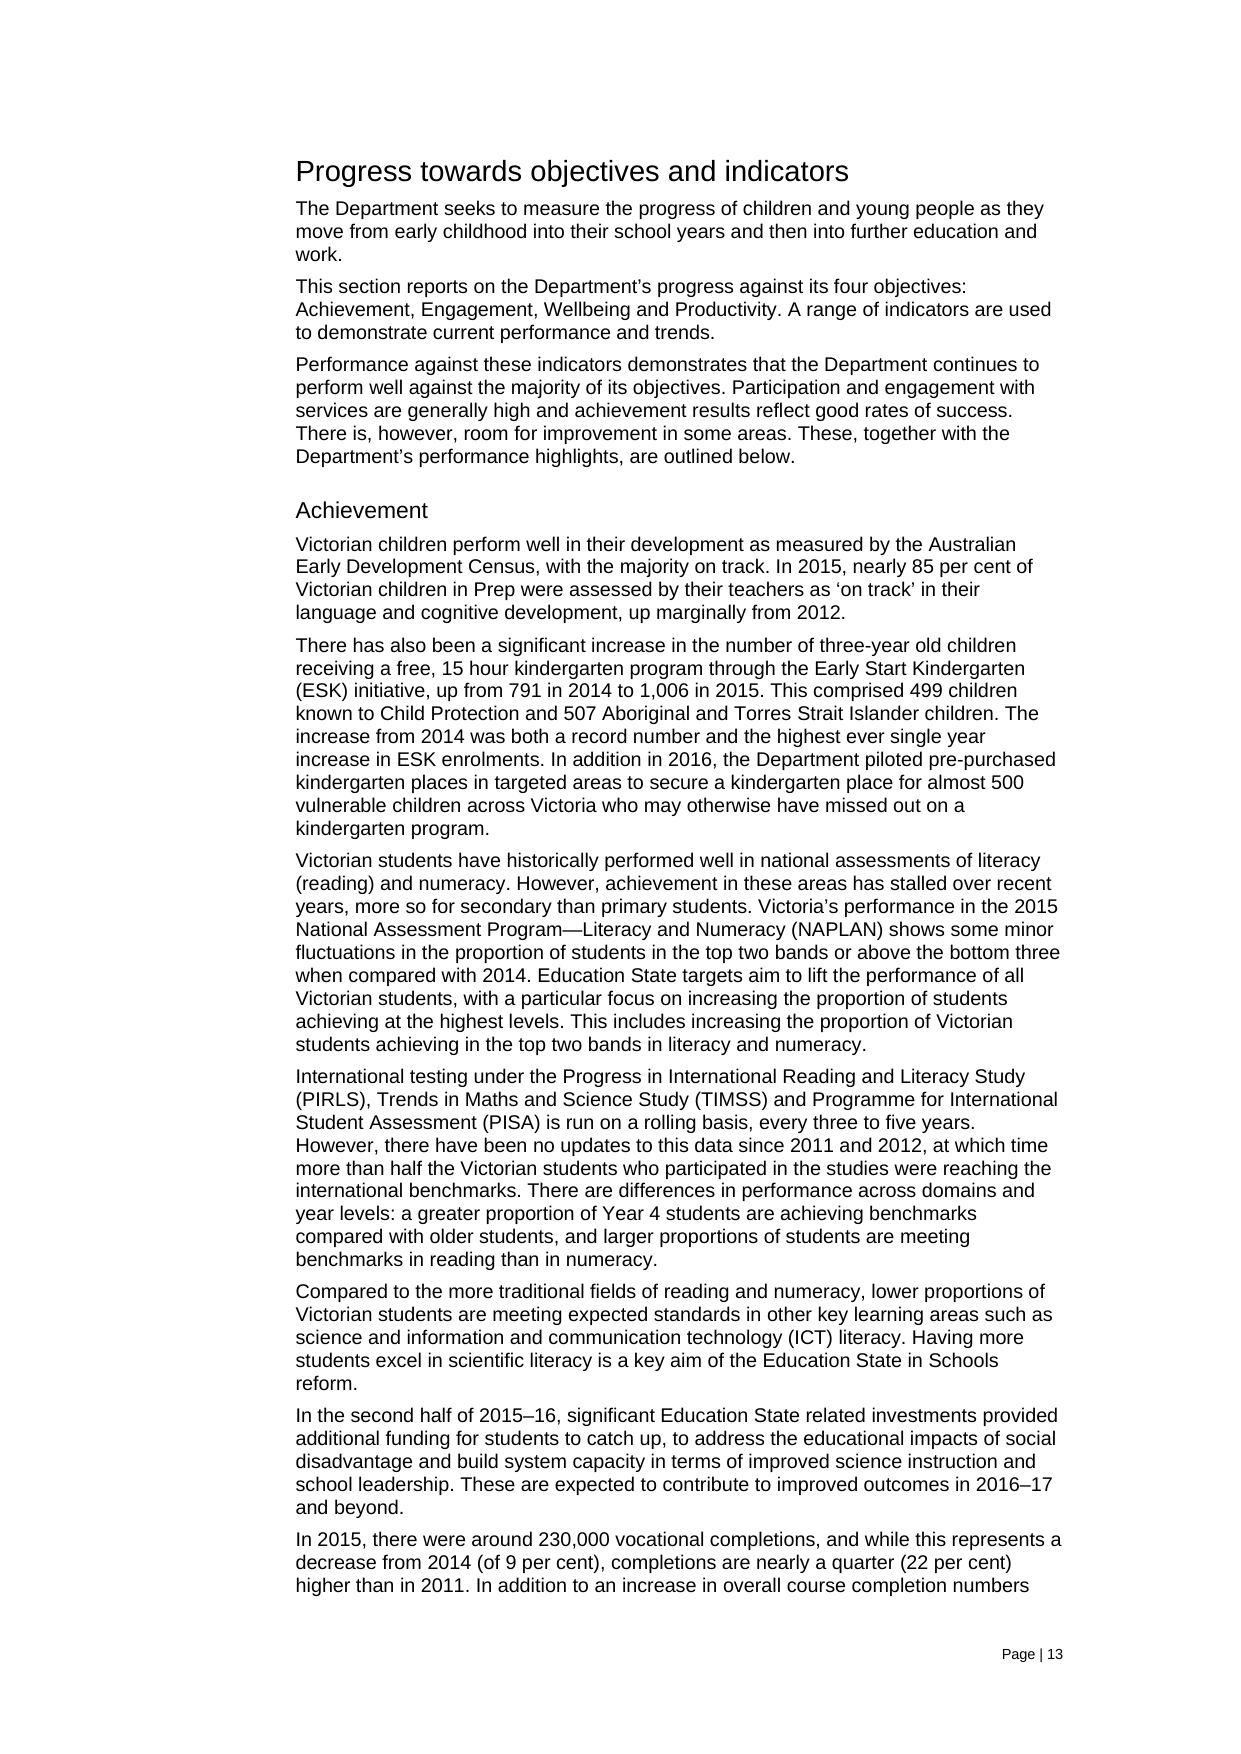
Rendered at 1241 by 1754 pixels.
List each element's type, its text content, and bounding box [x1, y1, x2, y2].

text Compared to the more traditional fields of reading and numeracy, lower proportions of Victorian students are meeting expected standards in other key learning areas such as science and information and communication technology (ICT) literacy. Having more students excel in scientific literacy is a key aim of the Education State in Schools reform. [295, 1280, 1063, 1395]
text Performance against these indicators demonstrates that the Department continues to perform well against the majority of its objectives. Participation and engagement with services are generally high and achievement results reflect good rates of success. There is, however, room for improvement in some areas. These, together with the Department’s performance highlights, are outlined below. [295, 353, 1063, 468]
text The Department seeks to measure the progress of children and young people as they move from early childhood into their school years and then into further education and work. [295, 197, 1063, 266]
subtitle Achievement [295, 494, 1063, 523]
subtitle Progress towards objectives and indicators [295, 150, 1063, 187]
text In the second half of 2015–16, significant Education State related investments provided additional funding for students to catch up, to address the educational impacts of social disadvantage and build system capacity in terms of improved science instruction and school leadership. These are expected to contribute to improved outcomes in 2016–17 and beyond. [295, 1404, 1063, 1519]
text International testing under the Progress in International Reading and Literacy Study (PIRLS), Trends in Maths and Science Study (TIMSS) and Programme for International Student Assessment (PISA) is run on a rolling basis, every three to five years. However, there have been no updates to this data since 2011 and 2012, at which time more than half the Victorian students who participated in the studies were reaching the international benchmarks. There are differences in performance across domains and year levels: a greater proportion of Year 4 students are achieving benchmarks compared with older students, and larger proportions of students are meeting benchmarks in reading than in numeracy. [295, 1064, 1063, 1271]
text Victorian children perform well in their development as measured by the Australian Early Development Census, with the majority on track. In 2015, nearly 85 per cent of Victorian children in Prep were assessed by their teachers as ‘on track’ in their language and cognitive development, up marginally from 2012. [295, 532, 1063, 624]
text Victorian students have historically performed well in national assessments of literacy (reading) and numeracy. However, achievement in these areas has stalled over recent years, more so for secondary than primary students. Victoria’s performance in the 2015 National Assessment Program—Literacy and Numeracy (NAPLAN) shows some minor fluctuations in the proportion of students in the top two bands or above the bottom three when compared with 2014. Education State targets aim to lift the performance of all Victorian students, with a particular focus on increasing the proportion of students achieving at the highest levels. This includes increasing the proportion of Victorian students achieving in the top two bands in literacy and numeracy. [295, 849, 1063, 1055]
text There has also been a significant increase in the number of three-year old children receiving a free, 15 hour kindergarten program through the Early Start Kindergarten (ESK) initiative, up from 791 in 2014 to 1,006 in 2015. This comprised 499 children known to Child Protection and 507 Aboriginal and Torres Strait Islander children. The increase from 2014 was both a record number and the highest ever single year increase in ESK enrolments. In addition in 2016, the Department piloted pre-purchased kindergarten places in targeted areas to secure a kindergarten place for almost 500 vulnerable children across Victoria who may otherwise have missed out on a kindergarten program. [295, 633, 1063, 839]
text This section reports on the Department’s progress against its four objectives: Achievement, Engagement, Wellbeing and Productivity. A range of indicators are used to demonstrate current performance and trends. [295, 275, 1063, 344]
